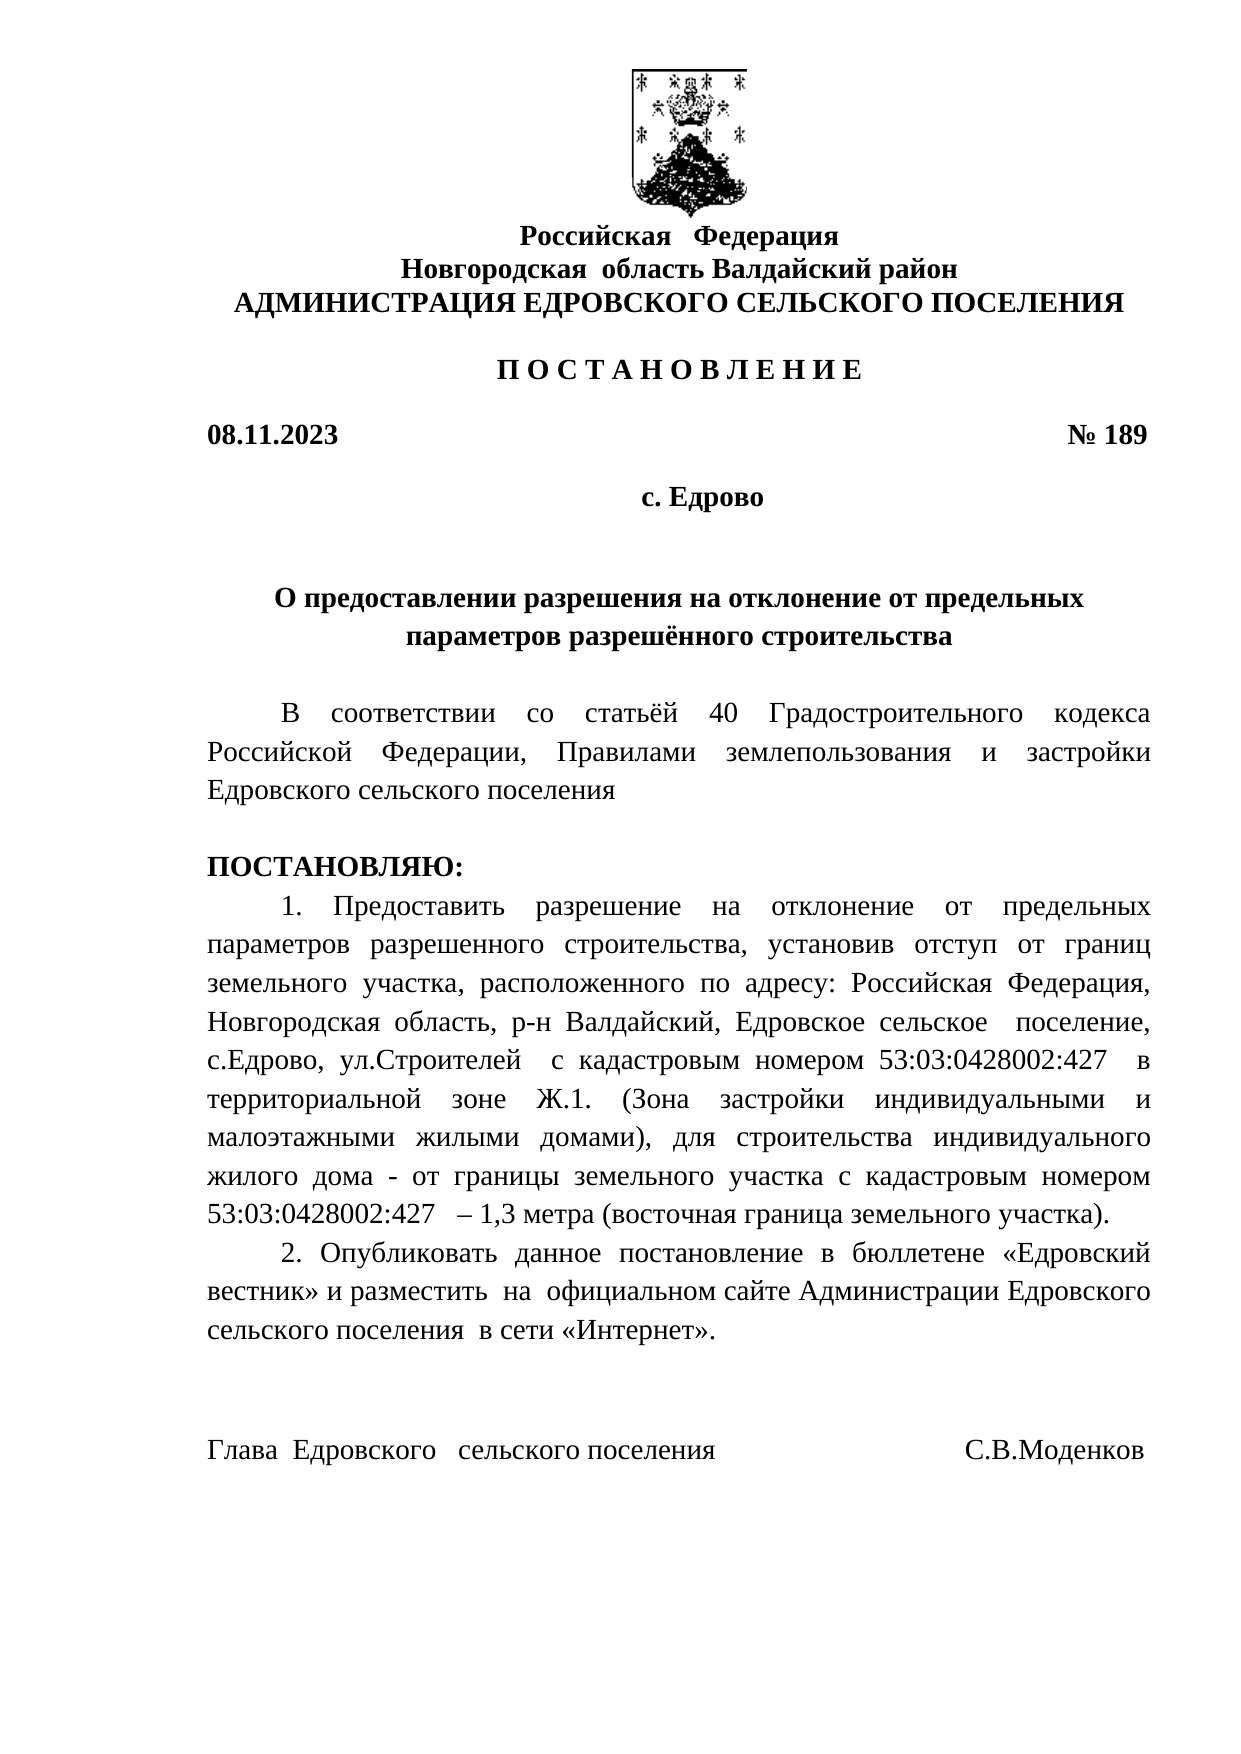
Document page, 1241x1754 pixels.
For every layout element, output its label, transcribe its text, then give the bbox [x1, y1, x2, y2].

text ПОСТАНОВЛЯЮ: [207, 849, 1152, 883]
text В соответствии со статьёй 40 Градостроительного кодекса Российской Федерации, Правилами землепользования и застройки Едровского сельского поселения [207, 695, 1152, 806]
text Новгородская область Валдайский район [207, 251, 1152, 285]
text 1. Предоставить разрешение на отклонение от предельных параметров разрешенного строительства, установив отступ от границ земельного участка, расположенного по адресу: Российская Федерация, Новгородская область, р-н Валдайский, Едровское сельское поселение, с.Едрово, ул.Строителей с кадастровым номером 53:03:0428002:427 в территориальной зоне Ж.1. (Зона застройки индивидуальными и малоэтажными жилыми домами), для строительства индивидуального жилого дома - от границы земельного участка с кадастровым номером 53:03:0428002:427 – 1,3 метра (восточная граница земельного участка). [207, 888, 1152, 1230]
text Глава Едровского сельского поселения С.В.Моденков [207, 1432, 1152, 1466]
text с. Едрово [502, 479, 1152, 513]
text О предоставлении разрешения на отклонение от предельных параметров разрешённого строительства [207, 580, 1152, 652]
text Российская Федерация [207, 118, 1152, 251]
text 08.11.2023 № 189 [207, 417, 1152, 451]
text АДМИНИСТРАЦИЯ ЕДРОВСКОГО СЕЛЬСКОГО ПОСЕЛЕНИЯ [207, 285, 1152, 318]
subtitle П О С Т А Н О В Л Е Н И Е [207, 352, 1152, 385]
text 2. Опубликовать данное постановление в бюллетене «Едровский вестник» и разместить на официальном сайте Администрации Едровского сельского поселения в сети «Интернет». [207, 1235, 1152, 1346]
